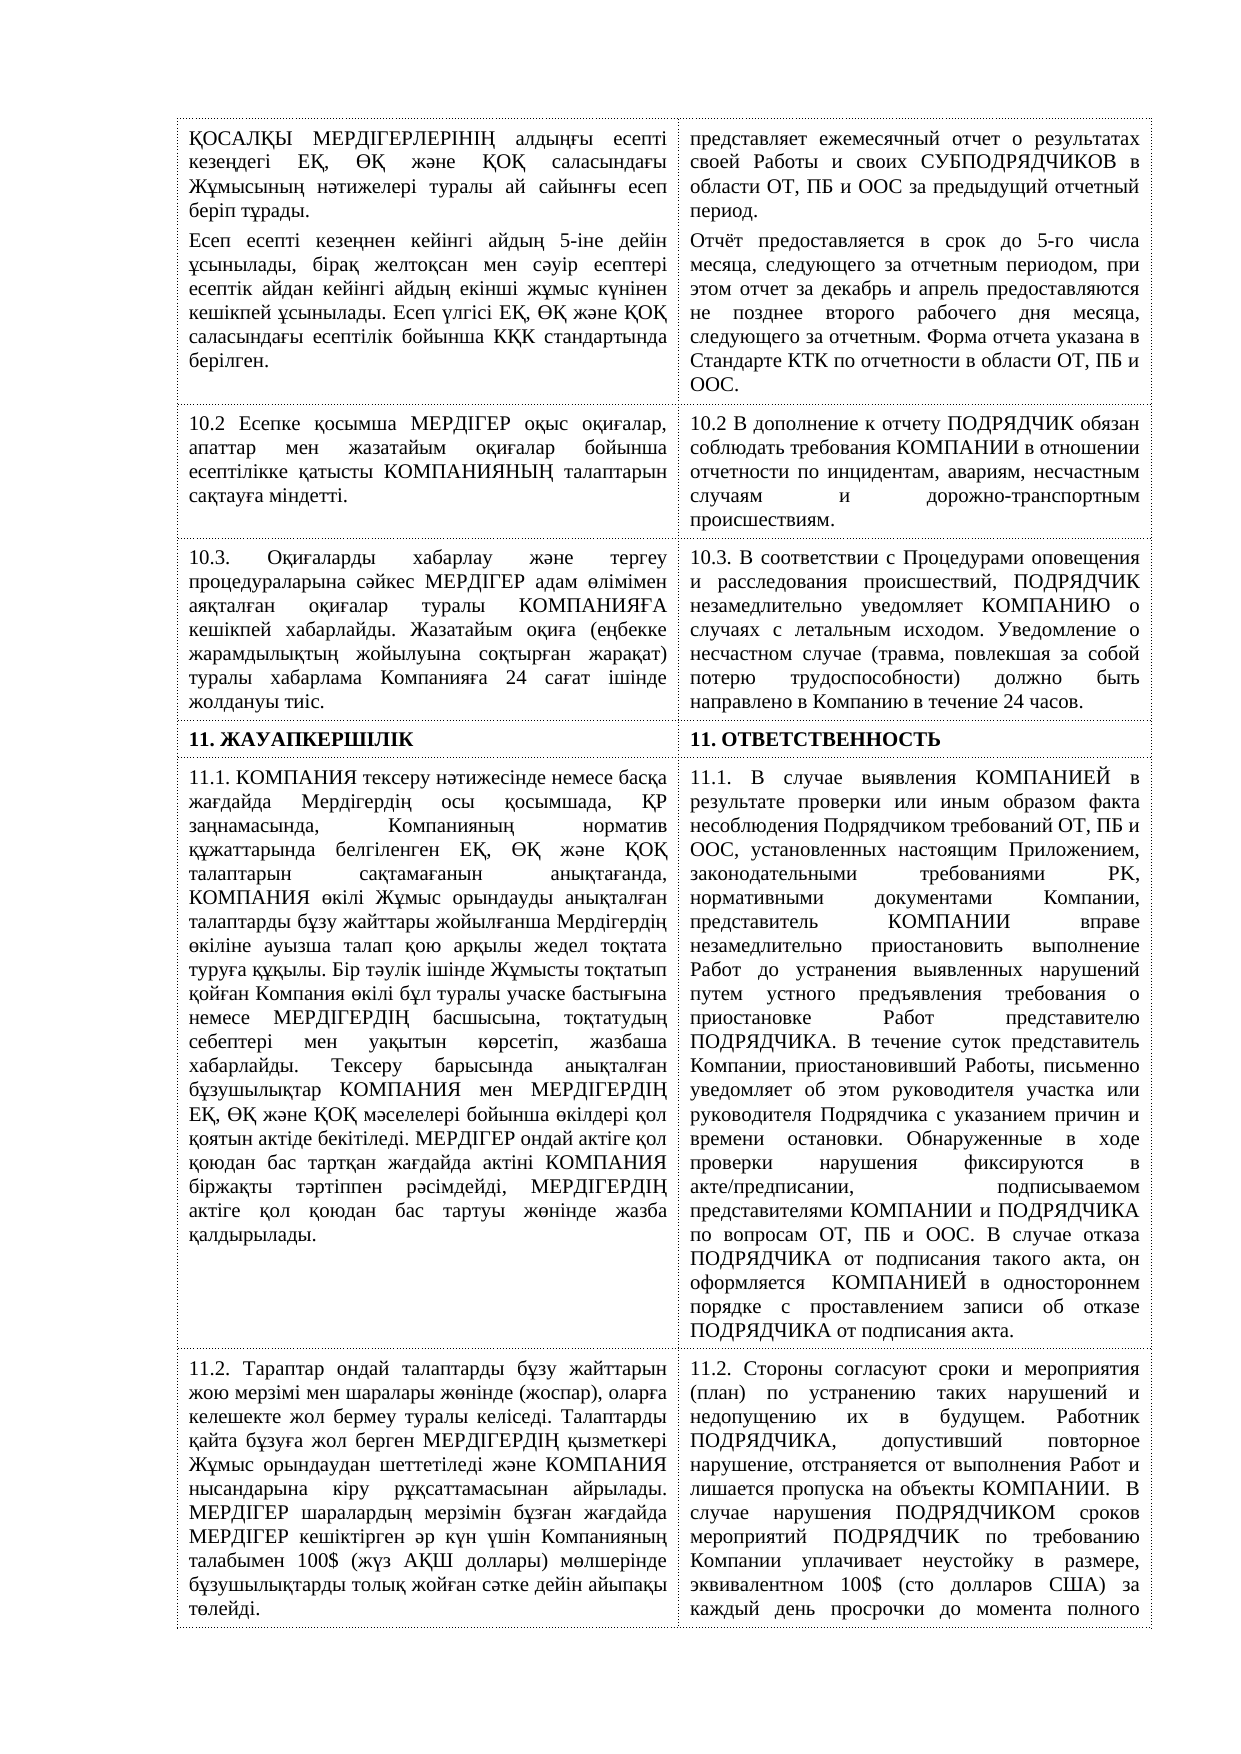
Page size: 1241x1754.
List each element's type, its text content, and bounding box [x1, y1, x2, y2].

table_cell 10.2 В дополнение к отчету ПОДРЯДЧИК обязан соблюдать требования КОМПАНИИ в отношении отчетности по инцидентам, авариям, несчастным случаям и дорожно-транспортным происшествиям. [679, 404, 1151, 538]
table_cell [679, 118, 1151, 404]
table_cell 10.3. Оқиғаларды хабарлау және тергеу процедураларына сәйкес МЕРДІГЕР адам өлімімен аяқталған оқиғалар туралы КОМПАНИЯҒА кешікпей хабарлайды. Жазатайым оқиға (еңбекке жарамдылықтың жойылуына соқтырған жарақат) туралы хабарлама Компанияға 24 сағат ішінде жолдануы тиіс. [177, 538, 679, 720]
table_cell 11. ОТВЕТСТВЕННОСТЬ [679, 720, 1151, 757]
table_cell 11.1. В случае выявления КОМПАНИЕЙ в результате проверки или иным образом факта несоблюдения Подрядчиком требований ОТ, ПБ и ООС, установленных настоящим Приложением, законодательными требованиями РK, нормативными документами Компании, представитель КОМПАНИИ вправе незамедлительно приостановить выполнение Работ до устранения выявленных нарушений путем устного предъявления требования о приостановке Работ представителю ПОДРЯДЧИКА. В течение суток представитель Компании, приостановивший Работы, письменно уведомляет об этом руководителя участка или руководителя Подрядчика с указанием причин и времени остановки. Обнаруженные в ходе проверки нарушения фиксируются в акте/предписании, подписываемом представителями КОМПАНИИ и ПОДРЯДЧИКА по вопросам ОТ, ПБ и ООС. В случае отказа ПОДРЯДЧИКА от подписания такого акта, он оформляется КОМПАНИЕЙ в одностороннем порядке с проставлением записи об отказе ПОДРЯДЧИКА от подписания акта. [679, 757, 1151, 1348]
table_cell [679, 1348, 1151, 1627]
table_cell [177, 118, 679, 404]
table_cell 11.1. КОМПАНИЯ тексеру нәтижесінде немесе басқа жағдайда Мердігердің осы қосымшада, ҚР заңнамасында, Компанияның норматив құжаттарында белгіленген ЕҚ, ӨҚ және ҚОҚ талаптарын сақтамағанын анықтағанда, КОМПАНИЯ өкілі Жұмыс орындауды анықталған талаптарды бұзу жайттары жойылғанша Мердігердің өкіліне ауызша талап қою арқылы жедел тоқтата туруға құқылы. Бір тәулік ішінде Жұмысты тоқтатып қойған Компания өкілі бұл туралы учаске бастығына немесе МЕРДІГЕРДІҢ басшысына, тоқтатудың себептері мен уақытын көрсетіп, жазбаша хабарлайды. Тексеру барысында анықталған бұзушылықтар КОМПАНИЯ мен МЕРДІГЕРДІҢ ЕҚ, ӨҚ және ҚОҚ мәселелері бойынша өкілдері қол қоятын актіде бекітіледі. МЕРДІГЕР ондай актіге қол қоюдан бас тартқан жағдайда актіні КОМПАНИЯ біржақты тәртіппен рәсімдейді, МЕРДІГЕРДІҢ актіге қол қоюдан бас тартуы жөнінде жазба қалдырылады. [177, 757, 679, 1348]
table_cell 10.3. В соответствии с Процедурами оповещения и расследования происшествий, ПОДРЯДЧИК незамедлительно уведомляет КОМПАНИЮ о случаях с летальным исходом. Уведомление о несчастном случае (травма, повлекшая за собой потерю трудоспособности) должно быть направлено в Компанию в течение 24 часов. [679, 538, 1151, 720]
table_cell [177, 1348, 679, 1627]
table_cell 10.2 Есепке қосымша МЕРДІГЕР оқыс оқиғалар, апаттар мен жазатайым оқиғалар бойынша есептілікке қатысты КОМПАНИЯНЫҢ талаптарын сақтауға міндетті. [177, 404, 679, 538]
table_cell 11. ЖАУАПКЕРШІЛІК [177, 720, 679, 757]
